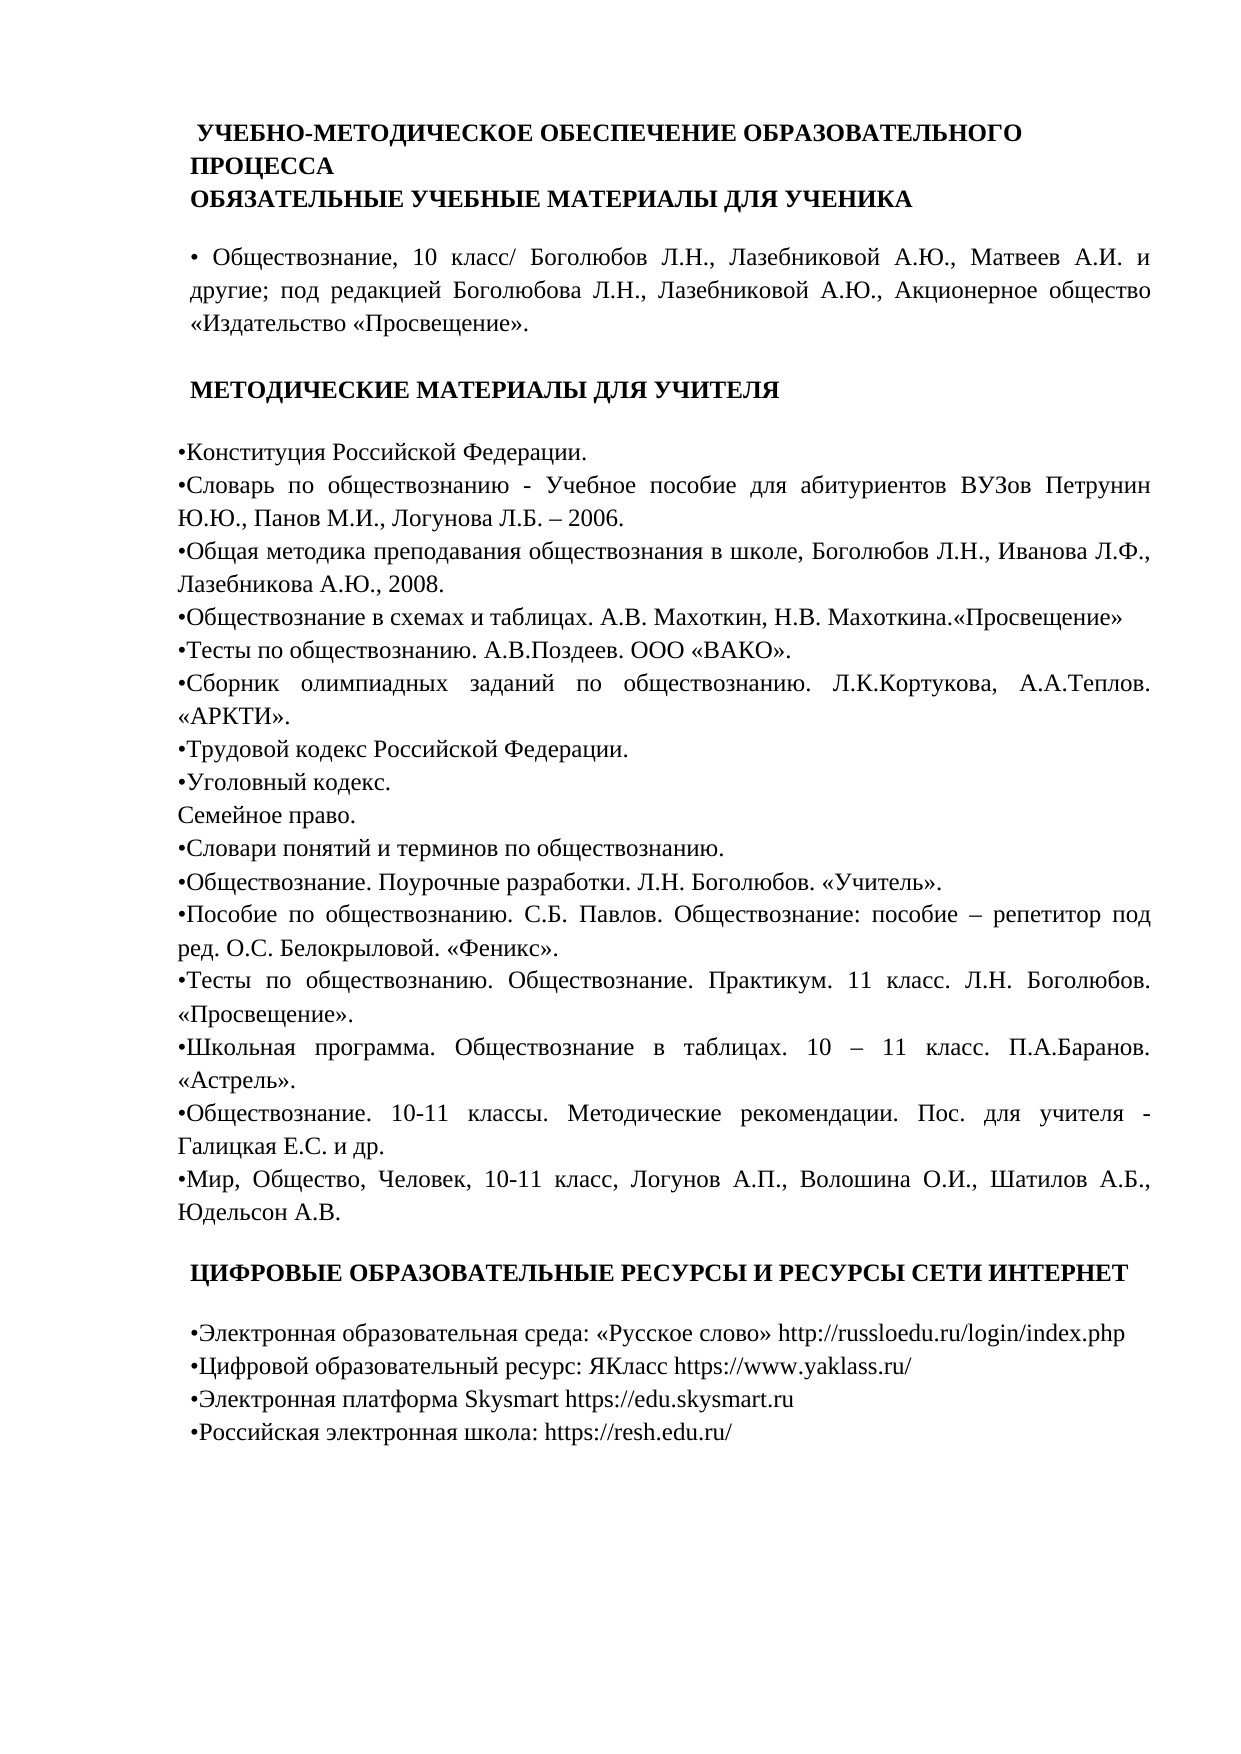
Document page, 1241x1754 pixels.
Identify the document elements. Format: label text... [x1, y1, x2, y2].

text •Словарь по обществознанию - Учебное пособие для абитуриентов ВУЗов Петрунин Ю.Ю., Панов М.И., Логунова Л.Б. – 2006. [177, 470, 1152, 532]
text ​‌‌​• Обществознание, 10 класс/ Боголюбов Л.Н., Лазебниковой А.Ю., Матвеев А.И. и другие; под редакцией Боголюбова Л.Н., Лазебниковой А.Ю., Акционерное общество «Издательство «Просвещение». [190, 242, 1152, 336]
text •Обществознание в схемах и таблицах. А.В. Махоткин, Н.В. Махоткина.«Просвещение» [177, 602, 1152, 631]
text ОБЯЗАТЕЛЬНЫЕ УЧЕБНЫЕ МАТЕРИАЛЫ ДЛЯ УЧЕНИКА [190, 184, 1152, 213]
text •Школьная программа. Обществознание в таблицах. 10 – 11 класс. П.А.Баранов. «Астрель». [177, 1032, 1152, 1093]
text •Тесты по обществознанию. А.В.Поздеев. ООО «ВАКО». [177, 635, 1152, 664]
text •Уголовный кодекс. [177, 767, 1152, 796]
text •Пособие по обществознанию. С.Б. Павлов. Обществознание: пособие – репетитор под ред. О.С. Белокрыловой. «Феникс». [177, 899, 1152, 961]
text •Конституция Российской Федерации. [177, 437, 1152, 466]
text •Трудовой кодекс Российской Федерации. [177, 734, 1152, 763]
text МЕТОДИЧЕСКИЕ МАТЕРИАЛЫ ДЛЯ УЧИТЕЛЯ [190, 341, 1152, 404]
text •Обществознание. Поурочные разработки. Л.Н. Боголюбов. «Учитель». [177, 867, 1152, 895]
text •Общая методика преподавания обществознания в школе, Боголюбов Л.Н., Иванова Л.Ф., Лазебникова А.Ю., 2008. [177, 536, 1152, 598]
text УЧЕБНО-МЕТОДИЧЕСКОЕ ОБЕСПЕЧЕНИЕ ОБРАЗОВАТЕЛЬНОГО ПРОЦЕССА [190, 118, 1152, 180]
text •Словари понятий и терминов по обществознанию. [177, 833, 1152, 862]
text ЦИФРОВЫЕ ОБРАЗОВАТЕЛЬНЫЕ РЕСУРСЫ И РЕСУРСЫ СЕТИ ИНТЕРНЕТ [190, 1258, 1152, 1287]
text Семейное право. [177, 801, 1152, 829]
text •Тесты по обществознанию. Обществознание. Практикум. 11 класс. Л.Н. Боголюбов. «Просвещение». [177, 966, 1152, 1027]
text ​​‌•Электронная образовательная среда: «Русское слово» http://russloedu.ru/login/index.php •Цифровой образовательный ресурс: ЯКласс https://www.yaklass.ru/ •Электронная платформа Skysmart https://edu.skysmart.ru •Российская электронная школа: https://resh.edu.ru/ ‌​ [190, 1318, 1152, 1479]
text •Сборник олимпиадных заданий по обществознанию. Л.К.Кортукова, А.А.Теплов. «АРКТИ». [177, 668, 1152, 730]
text •Обществознание. 10-11 классы. Методические рекомендации. Пос. для учителя - Галицкая Е.С. и др. [177, 1098, 1152, 1159]
text •Мир, Общество, Человек, 10-11 класс, Логунов А.П., Волошина О.И., Шатилов А.Б., Юдельсон А.В. [177, 1164, 1152, 1226]
